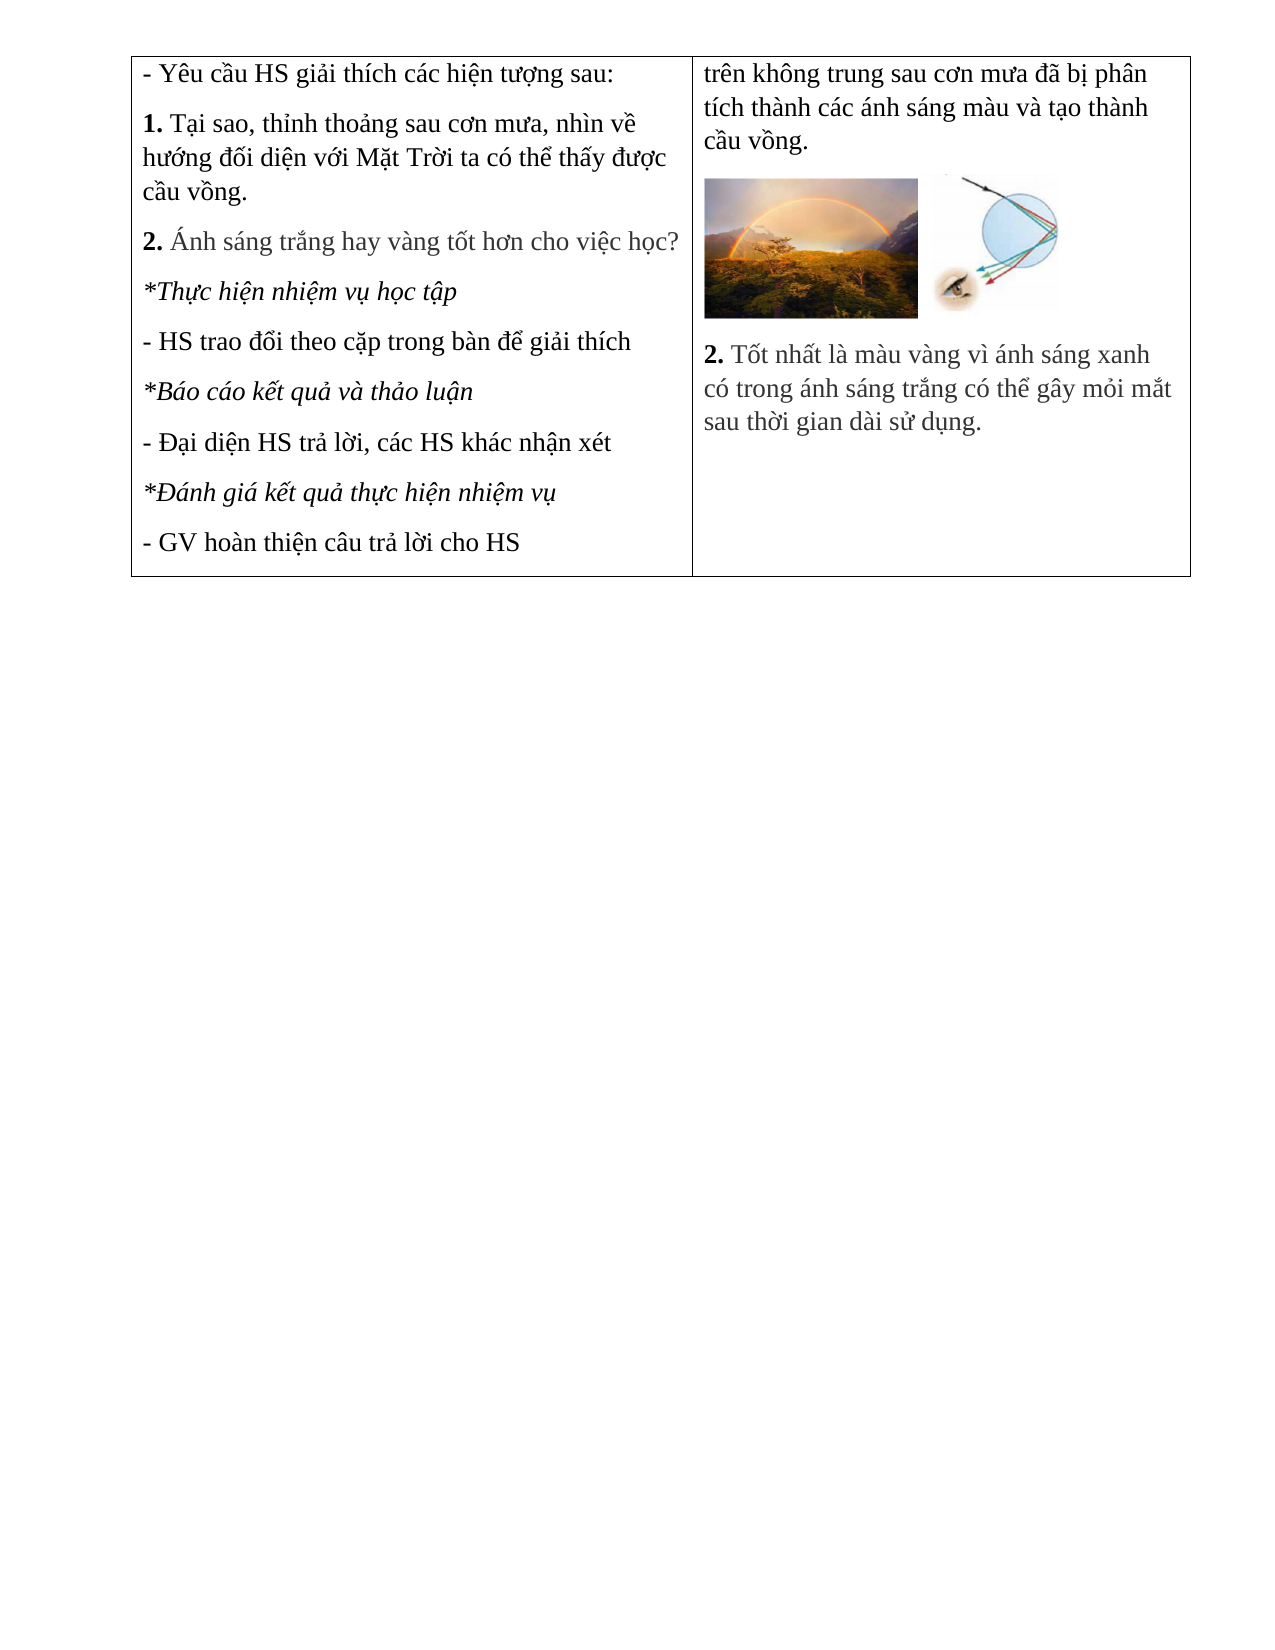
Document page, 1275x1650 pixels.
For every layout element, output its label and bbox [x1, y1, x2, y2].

picture [703, 174, 1059, 320]
table_cell [693, 57, 1190, 576]
table_cell [132, 57, 692, 576]
